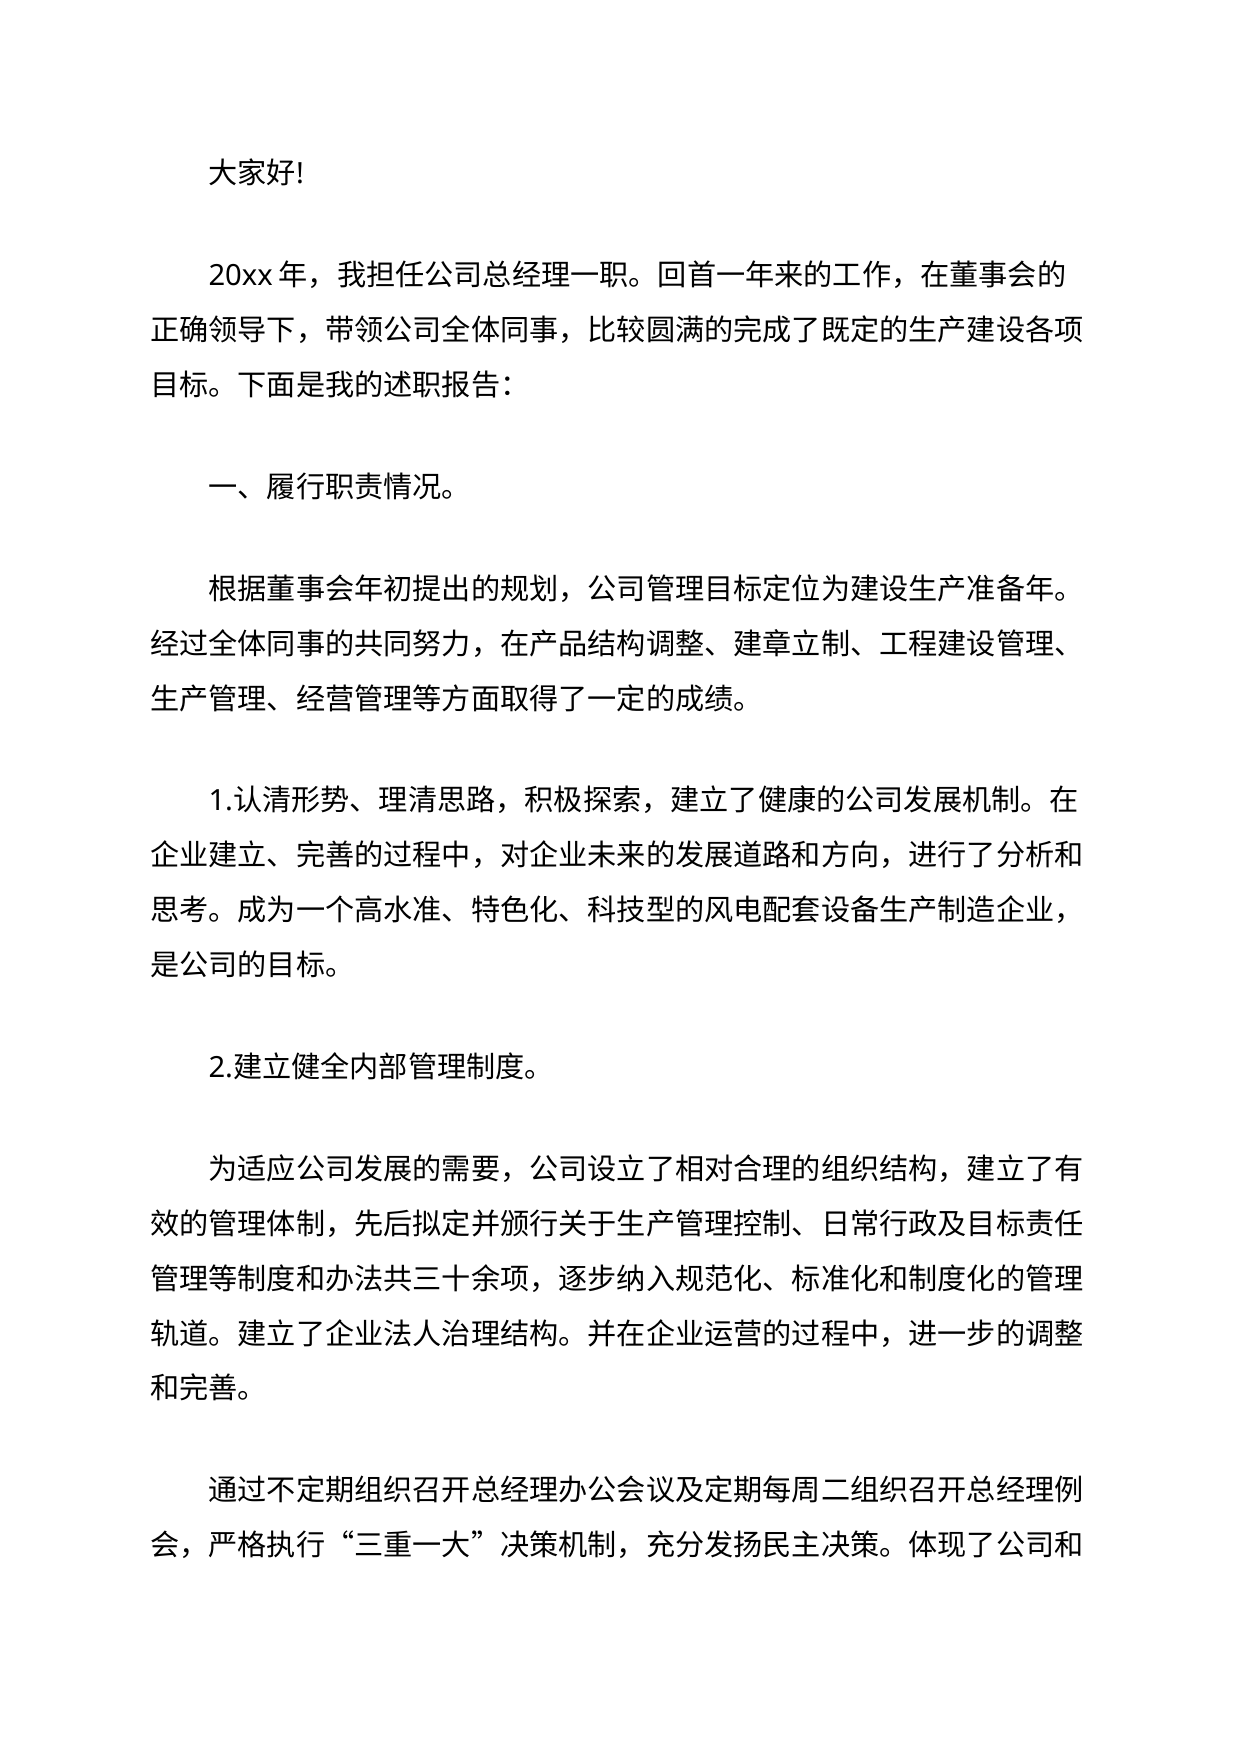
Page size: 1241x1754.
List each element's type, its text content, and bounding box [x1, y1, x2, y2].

text 根据董事会年初提出的规划，公司管理目标定位为建设生产准备年。经过全体同事的共同努力，在产品结构调整、建章立制、工程建设管理、生产管理、经营管理等方面取得了一定的成绩。 [150, 565, 1090, 717]
text 大家好! [150, 150, 1090, 192]
text 20xx年，我担任公司总经理一职。回首一年来的工作，在董事会的正确领导下，带领公司全体同事，比较圆满的完成了既定的生产建设各项目标。下面是我的述职报告： [150, 252, 1090, 404]
text 1.认清形势、理清思路，积极探索，建立了健康的公司发展机制。在企业建立、完善的过程中，对企业未来的发展道路和方向，进行了分析和思考。成为一个高水准、特色化、科技型的风电配套设备生产制造企业，是公司的目标。 [150, 777, 1090, 984]
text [150, 1467, 1090, 1564]
text 2.建立健全内部管理制度。 [150, 1043, 1090, 1086]
text 为适应公司发展的需要，公司设立了相对合理的组织结构，建立了有效的管理体制，先后拟定并颁行关于生产管理控制、日常行政及目标责任管理等制度和办法共三十余项，逐步纳入规范化、标准化和制度化的管理轨道。建立了企业法人治理结构。并在企业运营的过程中，进一步的调整和完善。 [150, 1146, 1090, 1407]
text 一、履行职责情况。 [150, 464, 1090, 506]
